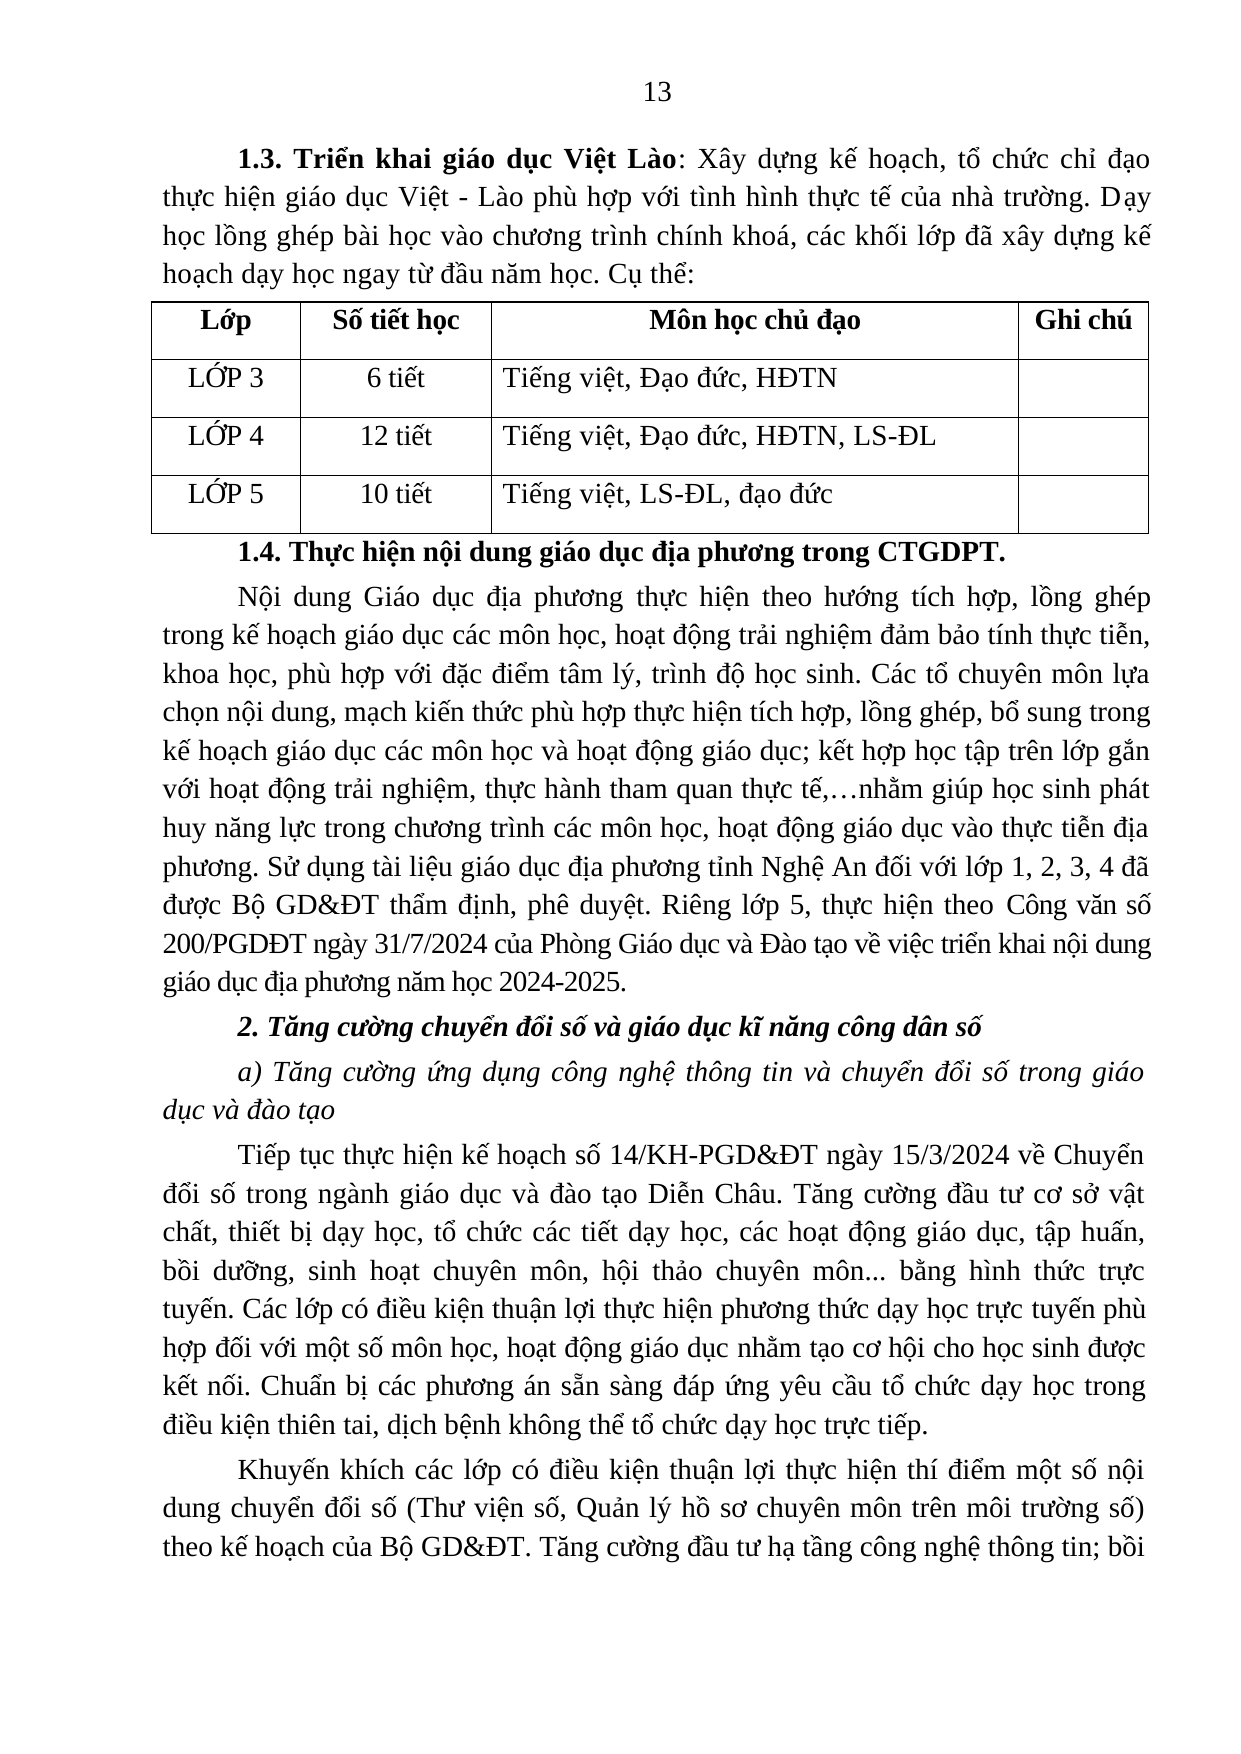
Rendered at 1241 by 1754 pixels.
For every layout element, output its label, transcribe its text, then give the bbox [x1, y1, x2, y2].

table_cell Tiếng việt, Đạo đức, HĐTN, LS-ĐL [492, 418, 1018, 475]
text Nội dung Giáo dục địa phương thực hiện theo hướng tích hợp, lồng ghép trong kế hoạch giáo dục các môn học, hoạt động trải nghiệm đảm bảo tính thực tiễn, khoa học, phù hợp với đặc điểm tâm lý, trình độ học sinh. Các tổ chuyên môn lựa chọn nội dung, mạch kiến thức phù hợp thực hiện tích hợp, lồng ghép, bổ sung trong kế hoạch giáo dục các môn học và hoạt động giáo dục; kết hợp học tập trên lớp gắn với hoạt động trải nghiệm, thực hành tham quan thực tế,…nhằm giúp học sinh phát huy năng lực trong chương trình các môn học, hoạt động giáo dục vào thực tiễn địa phương. Sử dụng tài liệu giáo dục địa phương tỉnh Nghệ An đối với lớp 1, 2, 3, 4 đã được Bộ GD&ĐT thẩm định, phê duyệt. Riêng lớp 5, thực hiện theo Công văn số 200/PGDĐT ngày 31/7/2024 của Phòng Giáo dục và Đào tạo về việc triển khai nội dung giáo dục địa phương năm học 2024-2025. [162, 579, 1152, 998]
table_cell [1019, 476, 1148, 533]
text Tiếp tục thực hiện kế hoạch số 14/KH-PGD&ĐT ngày 15/3/2024 về Chuyển đổi số trong ngành giáo dục và đào tạo Diễn Châu. Tăng cường đầu tư cơ sở vật chất, thiết bị dạy học, tổ chức các tiết dạy học, các hoạt động giáo dục, tập huấn, bồi dưỡng, sinh hoạt chuyên môn, hội thảo chuyên môn... bằng hình thức trực tuyến. Các lớp có điều kiện thuận lợi thực hiện phương thức dạy học trực tuyến phù hợp đối với một số môn học, hoạt động giáo dục nhằm tạo cơ hội cho học sinh được kết nối. Chuẩn bị các phương án sẵn sàng đáp ứng yêu cầu tổ chức dạy học trong điều kiện thiên tai, dịch bệnh không thể tổ chức dạy học trực tiếp. [162, 1137, 1146, 1441]
table_cell Tiếng việt, Đạo đức, HĐTN [492, 360, 1018, 417]
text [162, 1452, 1146, 1562]
text a) Tăng cường ứng dụng công nghệ thông tin và chuyển đổi số trong giáo dục và đào tạo [162, 1054, 1146, 1126]
table_header Môn học chủ đạo [492, 303, 1018, 359]
table_cell Tiếng việt, LS-ĐL, đạo đức [492, 476, 1018, 533]
table_cell 10 tiết [301, 476, 491, 533]
text 1.3. Triển khai giáo dục Việt Lào: Xây dựng kế hoạch, tổ chức chỉ đạo thực hiện giáo dục Việt - Lào phù hợp với tình hình thực tế của nhà trường. Dạy học lồng ghép bài học vào chương trình chính khoá, các khối lớp đã xây dựng kế hoạch dạy học ngay từ đầu năm học. Cụ thể: [162, 141, 1152, 193]
table_cell LỚP 5 [152, 476, 300, 533]
text 2. Tăng cường chuyển đổi số và giáo dục kĩ năng công dân số [162, 1009, 1146, 1043]
table_cell LỚP 3 [152, 360, 300, 417]
table_cell LỚP 4 [152, 418, 300, 475]
text 1.4. Thực hiện nội dung giáo dục địa phương trong CTGDPT. [162, 534, 1146, 568]
table_cell [1019, 360, 1148, 417]
text 1.3. Triển khai giáo dục Việt Lào: Xây dựng kế hoạch, tổ chức chỉ đạo thực hiện giáo dục Việt - Lào phù hợp với tình hình thực tế của nhà trường. Dạy học lồng ghép bài học vào chương trình chính khoá, các khối lớp đã xây dựng kế hoạch dạy học ngay từ đầu năm học. Cụ thể: [162, 194, 1152, 290]
table_header Ghi chú [1019, 303, 1148, 359]
table_header Số tiết học [301, 303, 491, 359]
table_cell 12 tiết [301, 418, 491, 475]
table_cell 6 tiết [301, 360, 491, 417]
table_cell [1019, 418, 1148, 475]
table_header Lớp [152, 303, 300, 359]
